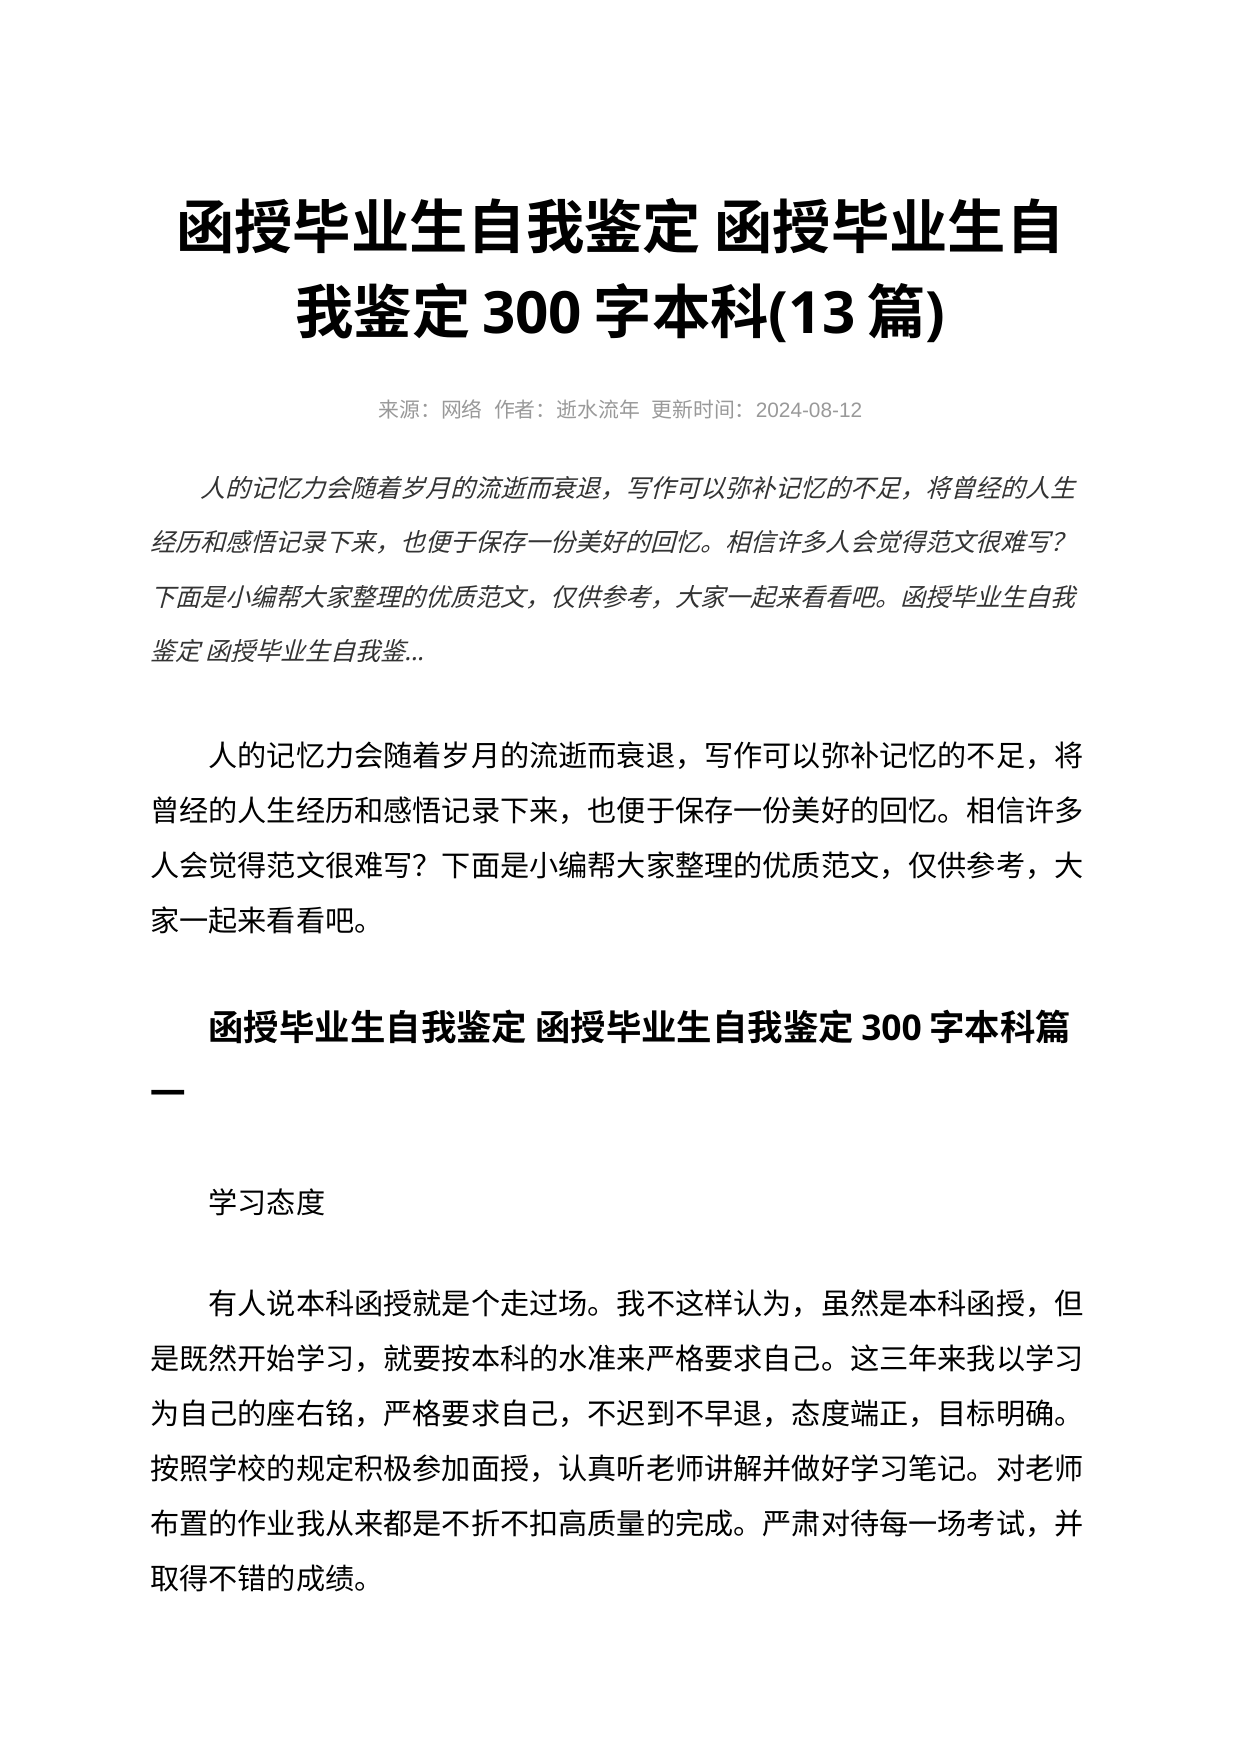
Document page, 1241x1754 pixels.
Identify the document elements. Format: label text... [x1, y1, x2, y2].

text 函授毕业生自我鉴定 函授毕业生自我鉴定300字本科篇一 [150, 999, 1090, 1117]
text 学习态度 [150, 1179, 1090, 1221]
subtitle 函授毕业生自我鉴定 函授毕业生自我鉴定300字本科(13篇) [150, 181, 1090, 351]
text 来源：网络 作者：逝水流年 更新时间：2024-08-12 [150, 397, 1090, 421]
text 人的记忆力会随着岁月的流逝而衰退，写作可以弥补记忆的不足，将曾经的人生经历和感悟记录下来，也便于保存一份美好的回忆。相信许多人会觉得范文很难写？下面是小编帮大家整理的优质范文，仅供参考，大家一起来看看吧。函授毕业生自我鉴定 函授毕业生自我鉴... [150, 468, 1090, 668]
text 人的记忆力会随着岁月的流逝而衰退，写作可以弥补记忆的不足，将曾经的人生经历和感悟记录下来，也便于保存一份美好的回忆。相信许多人会觉得范文很难写？下面是小编帮大家整理的优质范文，仅供参考，大家一起来看看吧。 [150, 733, 1090, 939]
text 有人说本科函授就是个走过场。我不这样认为，虽然是本科函授，但是既然开始学习，就要按本科的水准来严格要求自己。这三年来我以学习为自己的座右铭，严格要求自己，不迟到不早退，态度端正，目标明确。按照学校的规定积极参加面授，认真听老师讲解并做好学习笔记。对老师布置的作业我从来都是不折不扣高质量的完成。严肃对待每一场考试，并取得不错的成绩。 [150, 1281, 1090, 1598]
